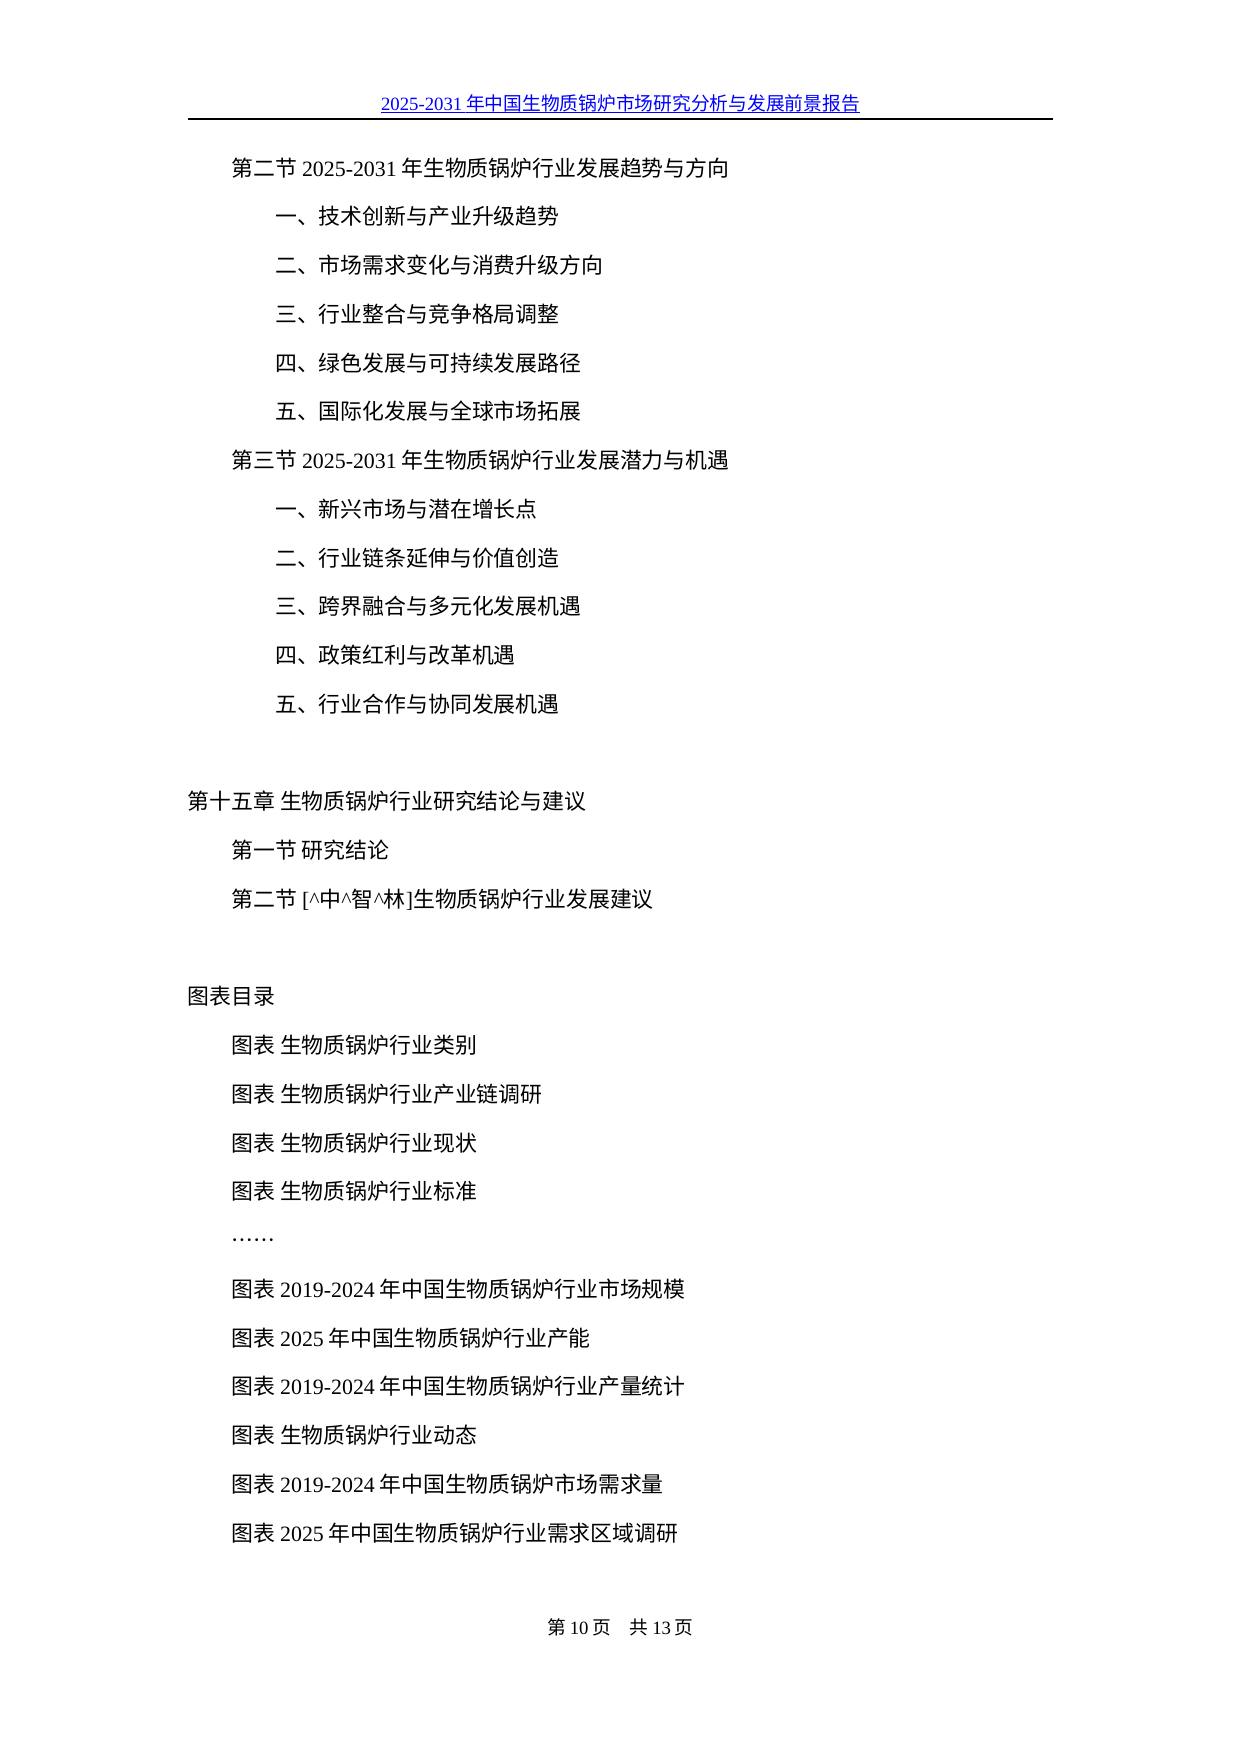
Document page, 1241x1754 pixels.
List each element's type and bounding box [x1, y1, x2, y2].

text [187, 150, 1053, 1548]
